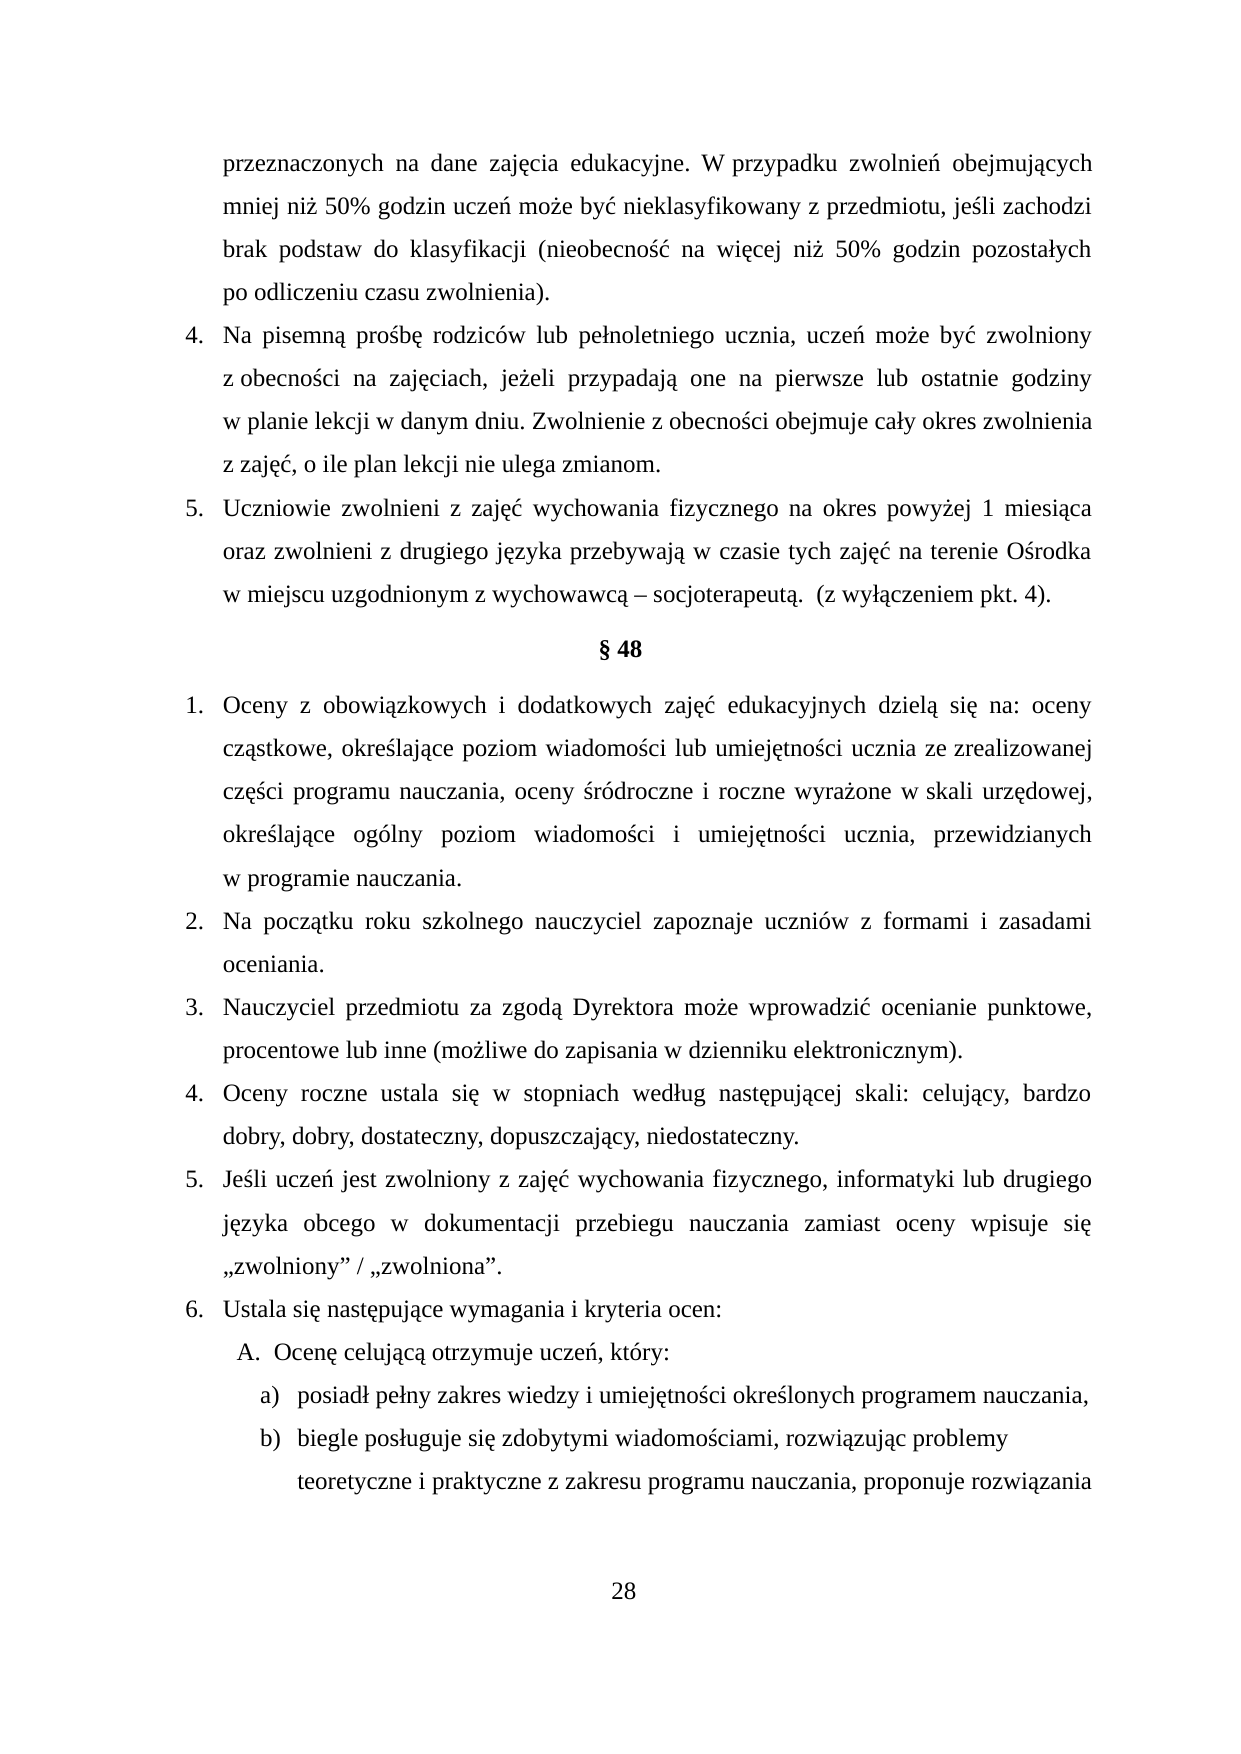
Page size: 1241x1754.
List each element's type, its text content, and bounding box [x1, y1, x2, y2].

list Jeśli uczeń jest zwolniony z zajęć wychowania fizycznego, informatyki lub drugiego języka obcego w dokumentacji przebiegu nauczania zamiast oceny wpisuje się „zwolniony” / „zwolniona”. [185, 1164, 1092, 1279]
list posiadł pełny zakres wiedzy i umiejętności określonych programem nauczania, [260, 1380, 1092, 1409]
list Ocenę celującą otrzymuje uczeń, który: [236, 1337, 1092, 1366]
text § 48 [148, 634, 1092, 663]
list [185, 148, 1092, 306]
list Oceny roczne ustala się w stopniach według następującej skali: celujący, bardzo dobry, dobry, dostateczny, dopuszczający, niedostateczny. [185, 1078, 1092, 1150]
list Oceny z obowiązkowych i dodatkowych zajęć edukacyjnych dzielą się na: oceny cząstkowe, określające poziom wiadomości lub umiejętności ucznia ze zrealizowanej części programu nauczania, oceny śródroczne i roczne wyrażone w skali urzędowej, określające ogólny poziom wiadomości i umiejętności ucznia, przewidzianych w programie nauczania. [185, 690, 1092, 891]
list Na pisemną prośbę rodziców lub pełnoletniego ucznia, uczeń może być zwolniony z obecności na zajęciach, jeżeli przypadają one na pierwsze lub ostatnie godziny w planie lekcji w danym dniu. Zwolnienie z obecności obejmuje cały okres zwolnienia z zajęć, o ile plan lekcji nie ulega zmianom. [185, 320, 1092, 478]
list Nauczyciel przedmiotu za zgodą Dyrektora może wprowadzić ocenianie punktowe, procentowe lub inne (możliwe do zapisania w dzienniku elektronicznym). [185, 992, 1092, 1064]
list Uczniowie zwolnieni z zajęć wychowania fizycznego na okres powyżej 1 miesiąca oraz zwolnieni z drugiego języka przebywają w czasie tych zajęć na terenie Ośrodka w miejscu uzgodnionym z wychowawcą – socjoterapeutą. (z wyłączeniem pkt. 4). [185, 493, 1092, 608]
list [260, 1423, 1092, 1495]
list Ustala się następujące wymagania i kryteria ocen: [185, 1294, 1092, 1323]
list Na początku roku szkolnego nauczyciel zapoznaje uczniów z formami i zasadami oceniania. [185, 906, 1092, 978]
